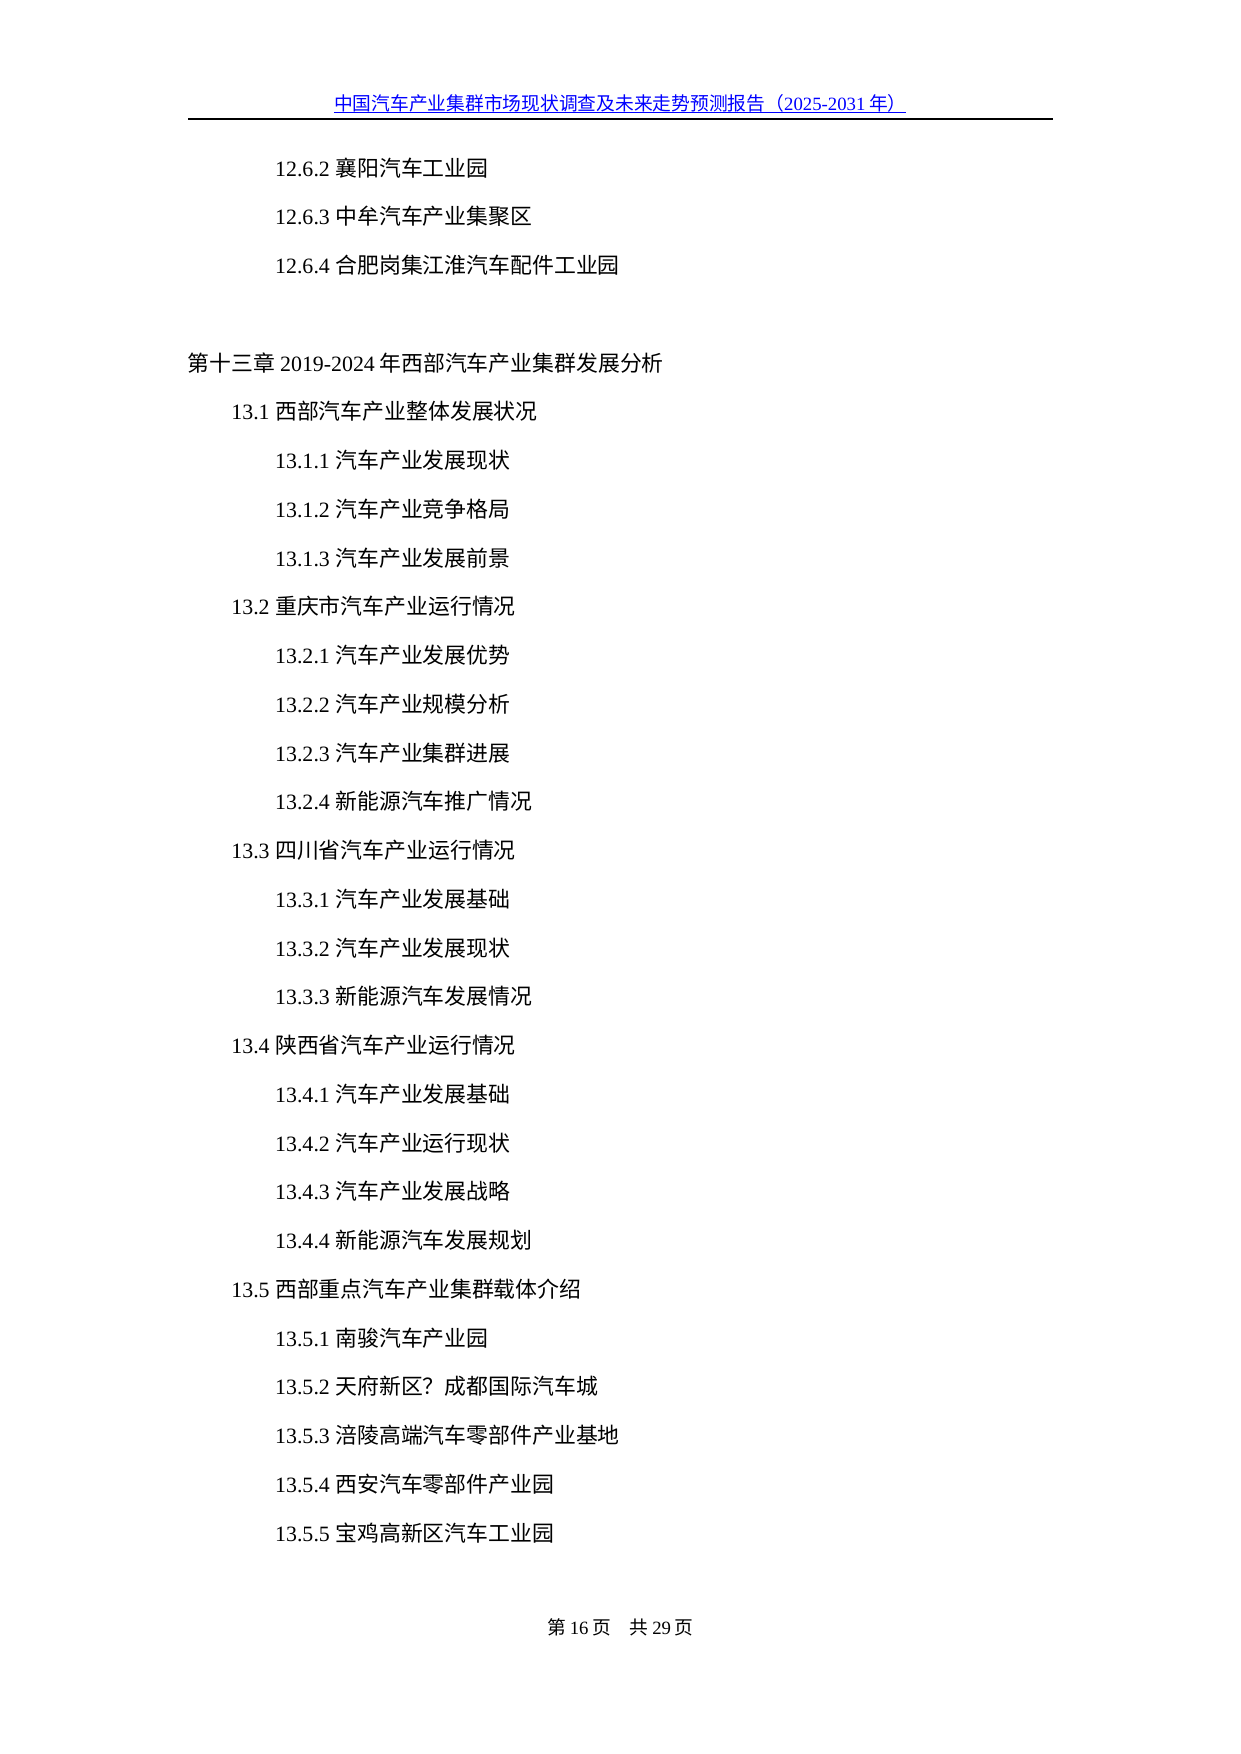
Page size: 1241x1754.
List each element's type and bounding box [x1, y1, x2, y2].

text [187, 150, 1053, 1548]
